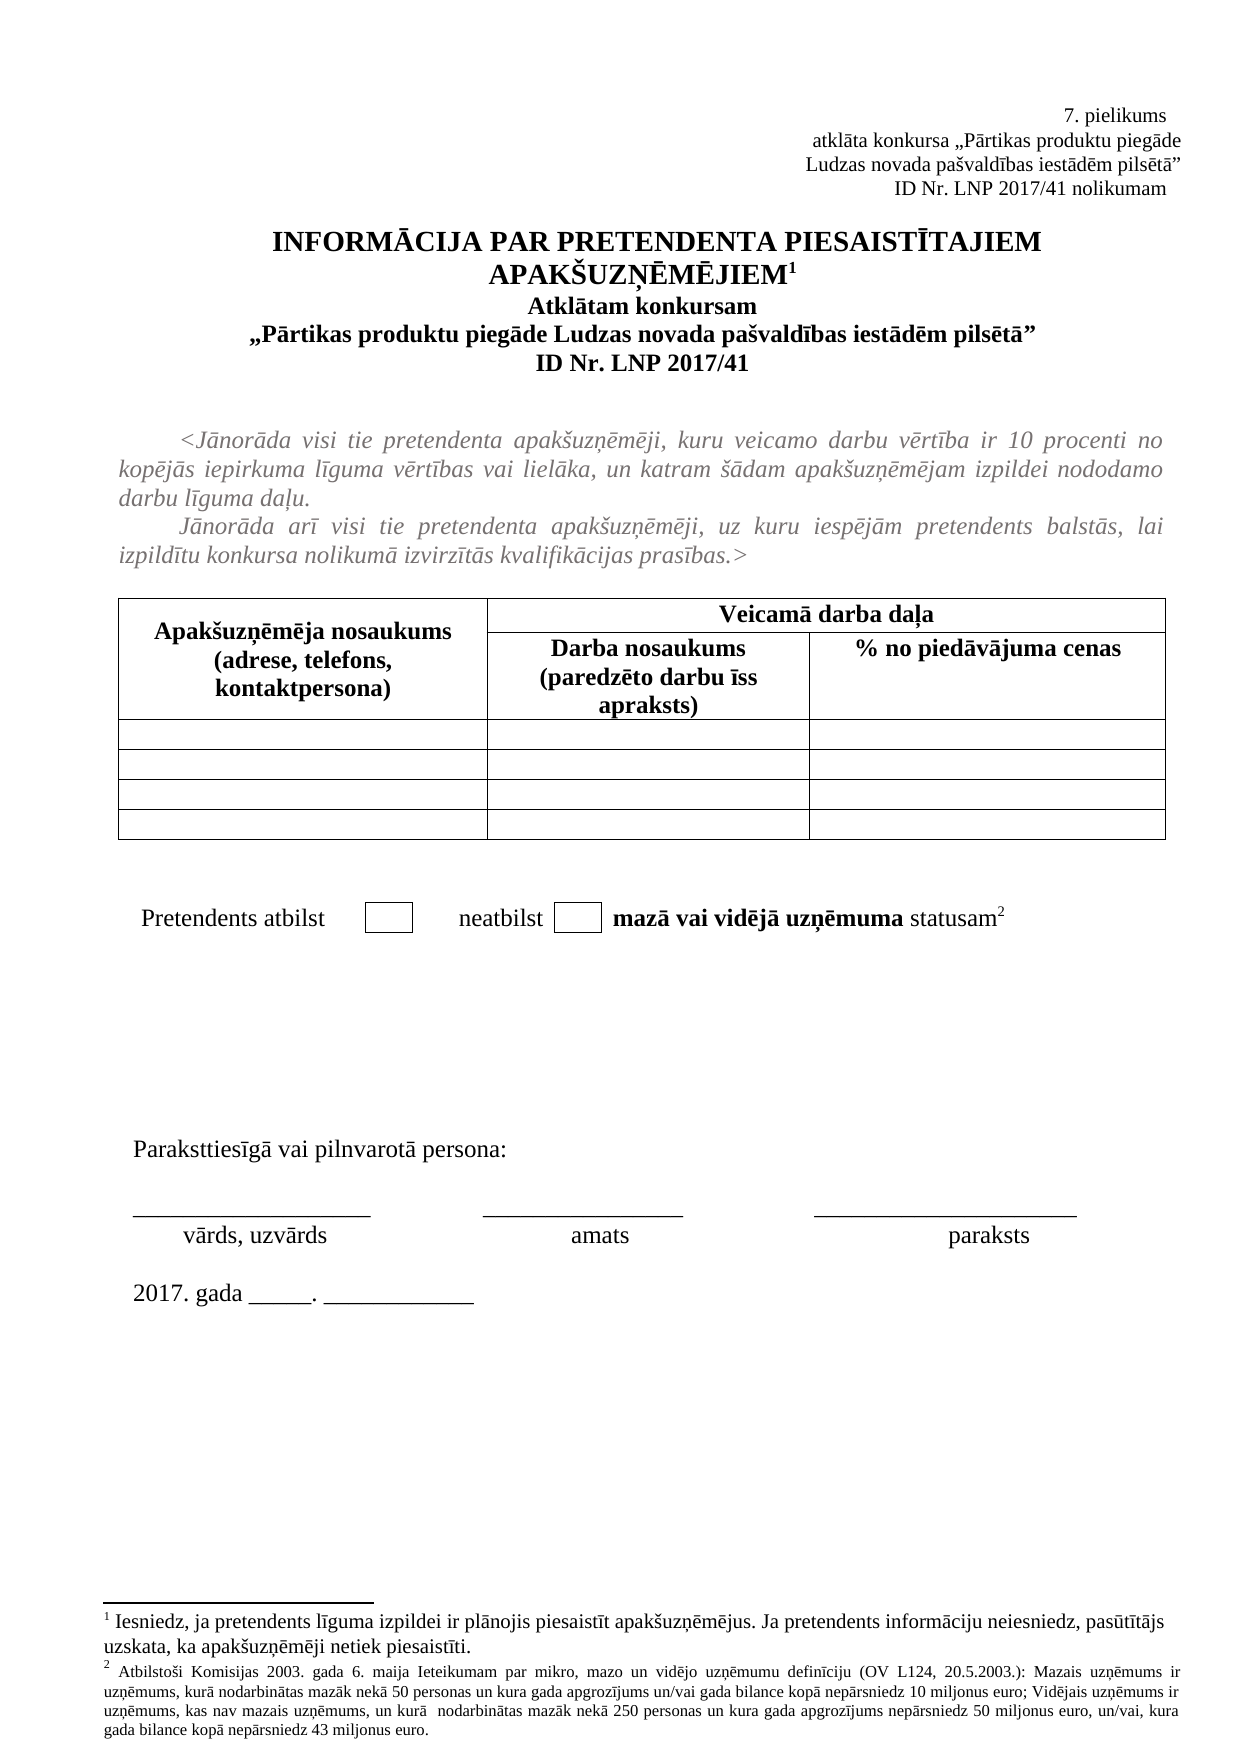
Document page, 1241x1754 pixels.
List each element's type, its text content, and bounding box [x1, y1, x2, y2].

table_cell [119, 720, 487, 749]
text ___________________ ________________ _____________________ [59, 1191, 1181, 1220]
table_cell [488, 780, 809, 809]
text ID Nr. LNP 2017/41 [103, 348, 1181, 377]
table_cell Darba nosaukums (paredzēto darbu īss apraksts) [488, 633, 809, 719]
text 2017. gada _____. ____________ [59, 1278, 1181, 1306]
table_cell [119, 810, 487, 838]
text <Jānorāda visi tie pretendenta apakšuzņēmēji, kuru veicamo darbu vērtība ir 10 procenti no kopējās iepirkuma līguma vērtības vai lielāka, un katram šādam apakšuzņēmējam izpildei nododamo darbu līguma daļu. [118, 425, 1167, 511]
table_cell [488, 720, 809, 749]
text INFORMĀCIJA PAR PRETENDENTA PIESAISTĪTAJIEM APAKŠUZŅĒMĒJIEM [103, 224, 1181, 291]
table_header Veicamā darba daļa [488, 599, 1165, 632]
text Ludzas novada pašvaldības iestādēm pilsētā” [716, 152, 1181, 176]
table_cell [488, 810, 809, 838]
text 7. pielikums [103, 103, 1167, 127]
table_header Pretendents atbilst [130, 902, 365, 932]
text Jānorāda arī visi tie pretendenta apakšuzņēmēji, uz kuru iespējām pretendents balstās, lai izpildītu konkursa nolikumā izvirzītās kvalifikācijas prasības.> [118, 511, 1167, 569]
table_cell [119, 780, 487, 809]
text Atklātam konkursam [103, 291, 1181, 319]
table_cell [810, 720, 1165, 749]
table_header Apakšuzņēmēja nosaukums (adrese, telefons, kontaktpersona) [119, 599, 487, 719]
table_header mazā vai vidējā uzņēmuma statusam [602, 902, 1073, 932]
text vārds, uzvārds amats paraksts [59, 1220, 1181, 1249]
text ID Nr. LNP 2017/41 nolikumam [103, 176, 1167, 200]
table_header [555, 903, 601, 932]
table_cell [119, 750, 487, 779]
table_cell [488, 750, 809, 779]
table_cell % no piedāvājuma cenas [810, 633, 1165, 719]
table_header neatbilst [413, 902, 554, 932]
text Paraksttiesīgā vai pilnvarotā persona: [59, 1134, 1181, 1163]
table_header [366, 903, 412, 932]
table_cell [810, 750, 1165, 779]
text atklāta konkursa „Pārtikas produktu piegāde [716, 127, 1181, 152]
table_cell [810, 780, 1165, 809]
text „Pārtikas produktu piegāde Ludzas novada pašvaldības iestādēm pilsētā” [103, 319, 1181, 348]
table_cell [810, 810, 1165, 838]
